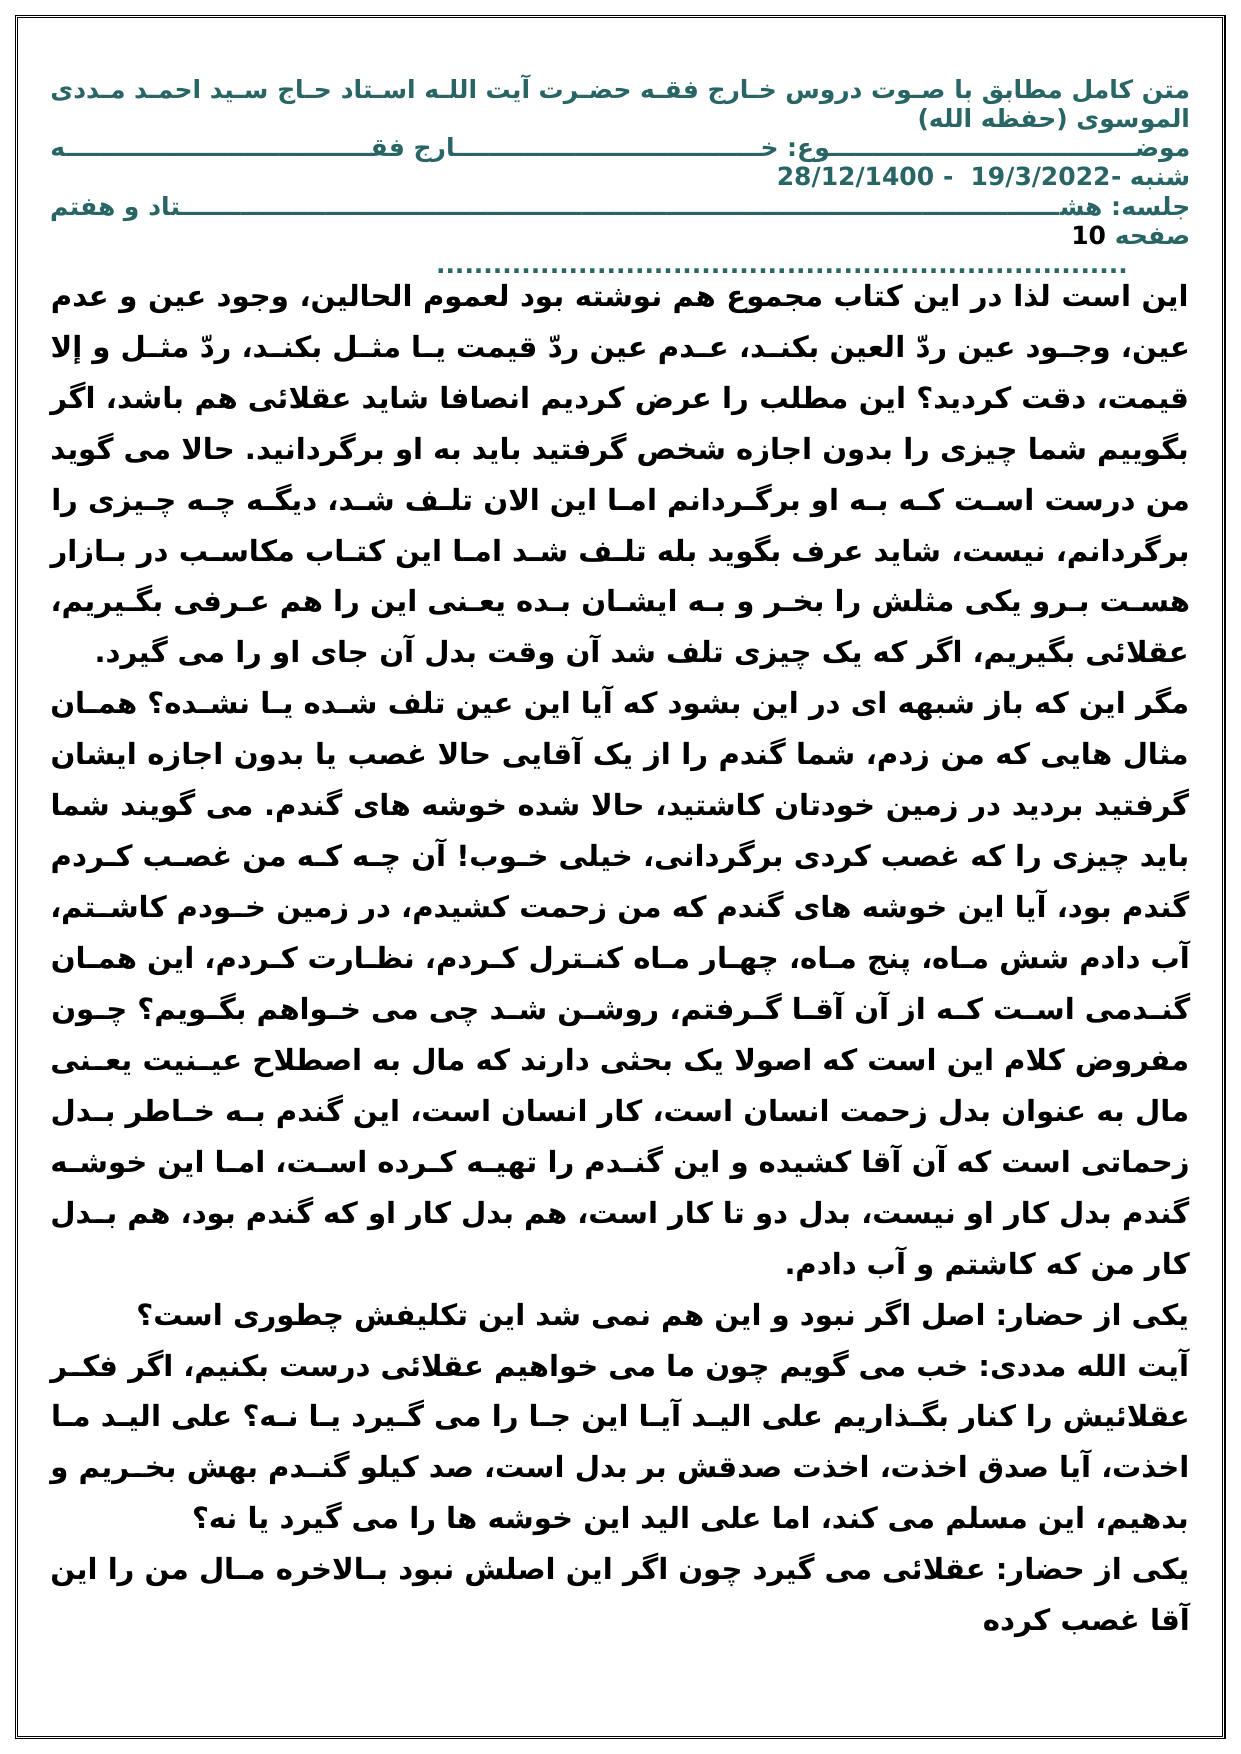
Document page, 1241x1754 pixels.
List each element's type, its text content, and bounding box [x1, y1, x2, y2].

text یکی از حضار: عقلائی می گیرد چون اگر این اصلش نبود بالاخره مال من را این آقا غصب کرده [50, 1553, 1190, 1637]
text مگر این که باز شبهه ای در این بشود که آیا این عین تلف شده یا نشده؟ همان مثال هایی که من زدم، شما گندم را از یک آقایی حالا غصب یا بدون اجازه ایشان گرفتید بردید در زمین خودتان کاشتید، حالا شده خوشه های گندم. می گویند شما باید چیزی را که غصب کردی برگردانی، خیلی خوب! آن چه که من غصب کردم گندم بود، آیا این خوشه های گندم که من زحمت کشیدم، در زمین خودم کاشتم، آب دادم شش ماه، پنج ماه، چهار ماه کنترل کردم، نظارت کردم، این همان گندمی است که از آن آقا گرفتم، روشن شد چی می خواهم بگویم؟ چون مفروض کلام این است که اصولا یک بحثی دارند که مال به اصطلاح عینیت یعنی مال به عنوان بدل زحمت انسان است، کار انسان است، این گندم به خاطر بدل زحماتی است که آن آقا کشیده و این گندم را تهیه کرده است، اما این خوشه گندم بدل کار او نیست، بدل دو تا کار است، هم بدل کار او که گندم بود، هم بدل کار من که کاشتم و آب دادم. [50, 687, 1190, 1281]
text آیت الله مددی: خب می گویم چون ما می خواهیم عقلائی درست بکنیم، اگر فکر عقلائیش را کنار بگذاریم علی الید آیا این جا را می گیرد یا نه؟ علی الید ما اخذت، آیا صدق اخذت، اخذت صدقش بر بدل است، صد کیلو گندم بهش بخریم و بدهیم، این مسلم می کند، اما علی الید این خوشه ها را می گیرد یا نه؟ [50, 1349, 1190, 1536]
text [50, 279, 1190, 670]
text یکی از حضار: اصل اگر نبود و این هم نمی شد این تکلیفش چطوری است؟ [50, 1298, 1190, 1332]
